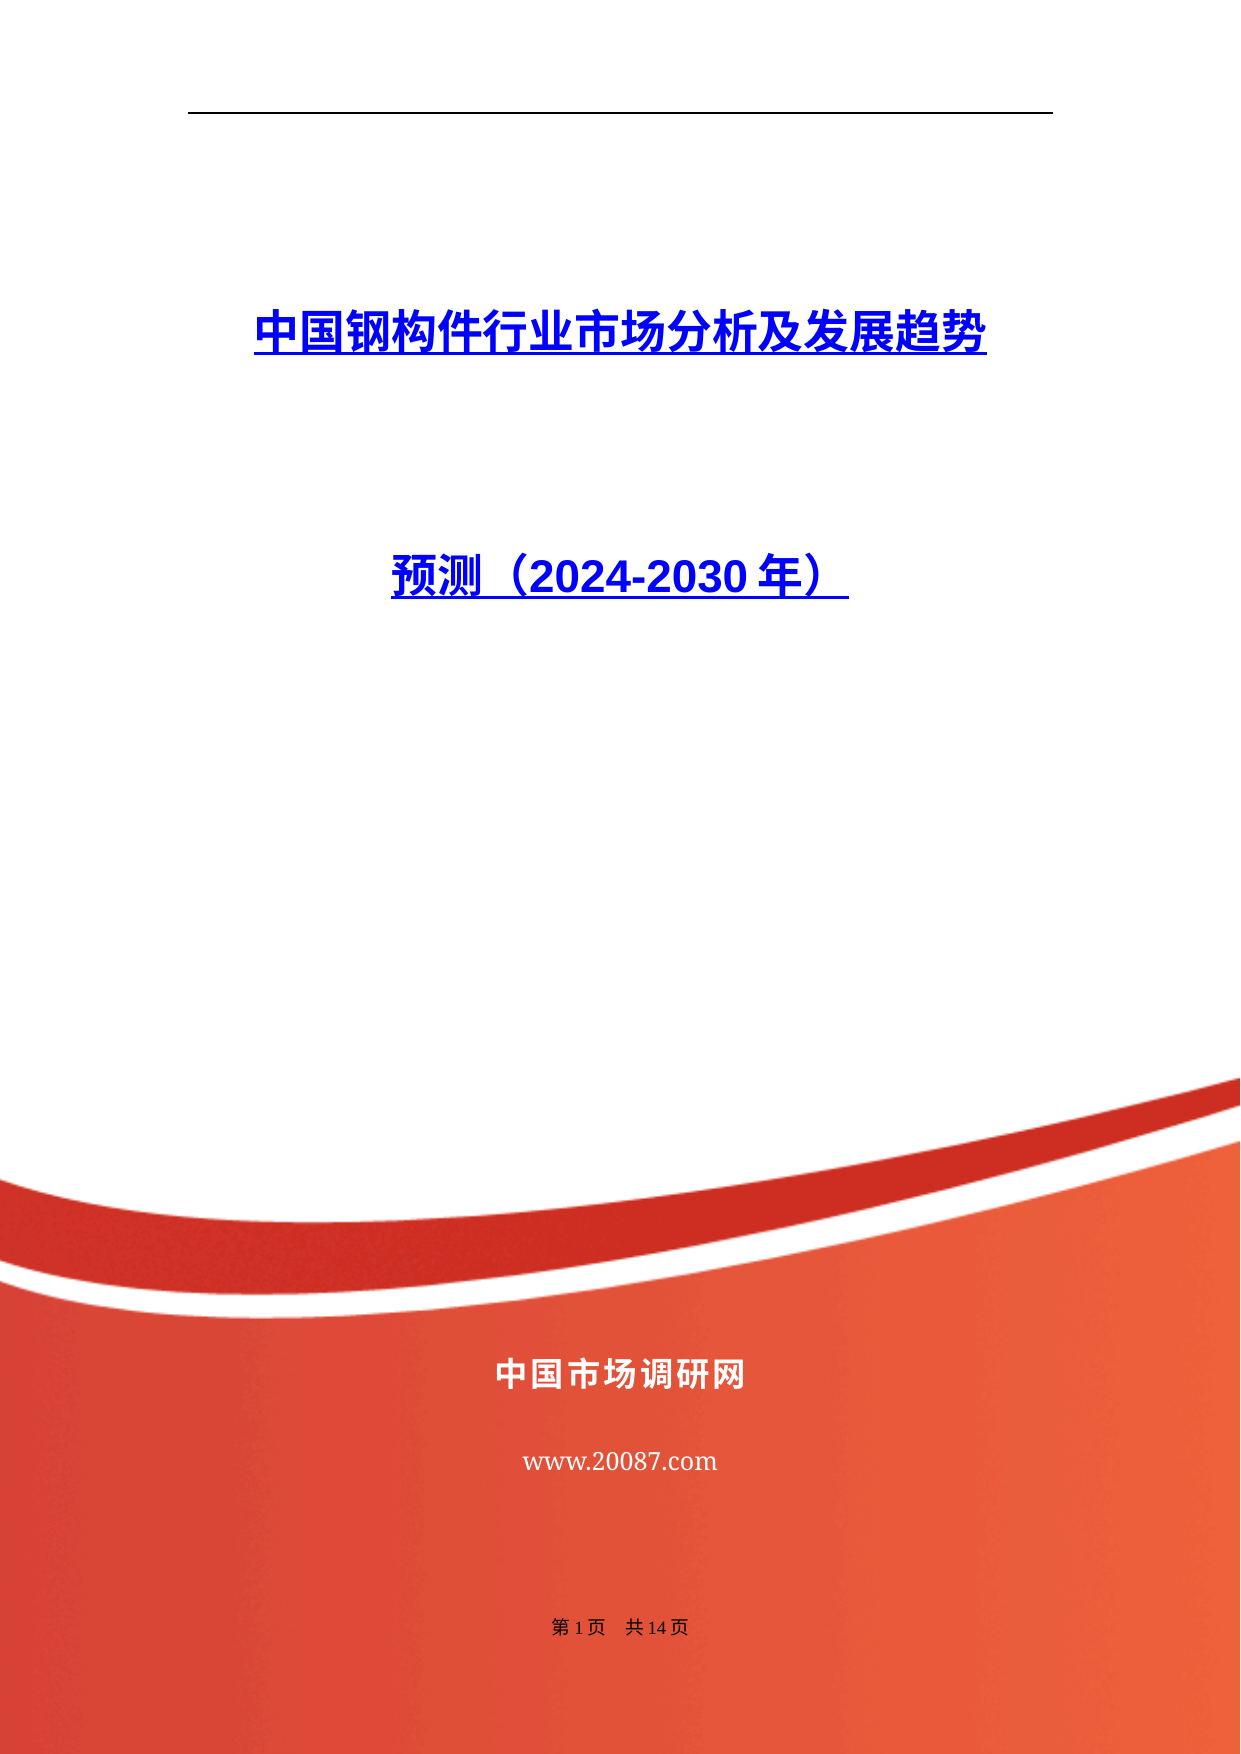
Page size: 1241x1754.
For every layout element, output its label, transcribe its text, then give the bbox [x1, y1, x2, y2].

subtitle 中国市场调研网 [187, 1339, 1053, 1404]
text www.20087.com [187, 1428, 1053, 1493]
picture [0, 1006, 1241, 1754]
table_header 中国钢构件行业市场分析及发展趋势预测（2024-2030年） [188, 207, 1053, 773]
